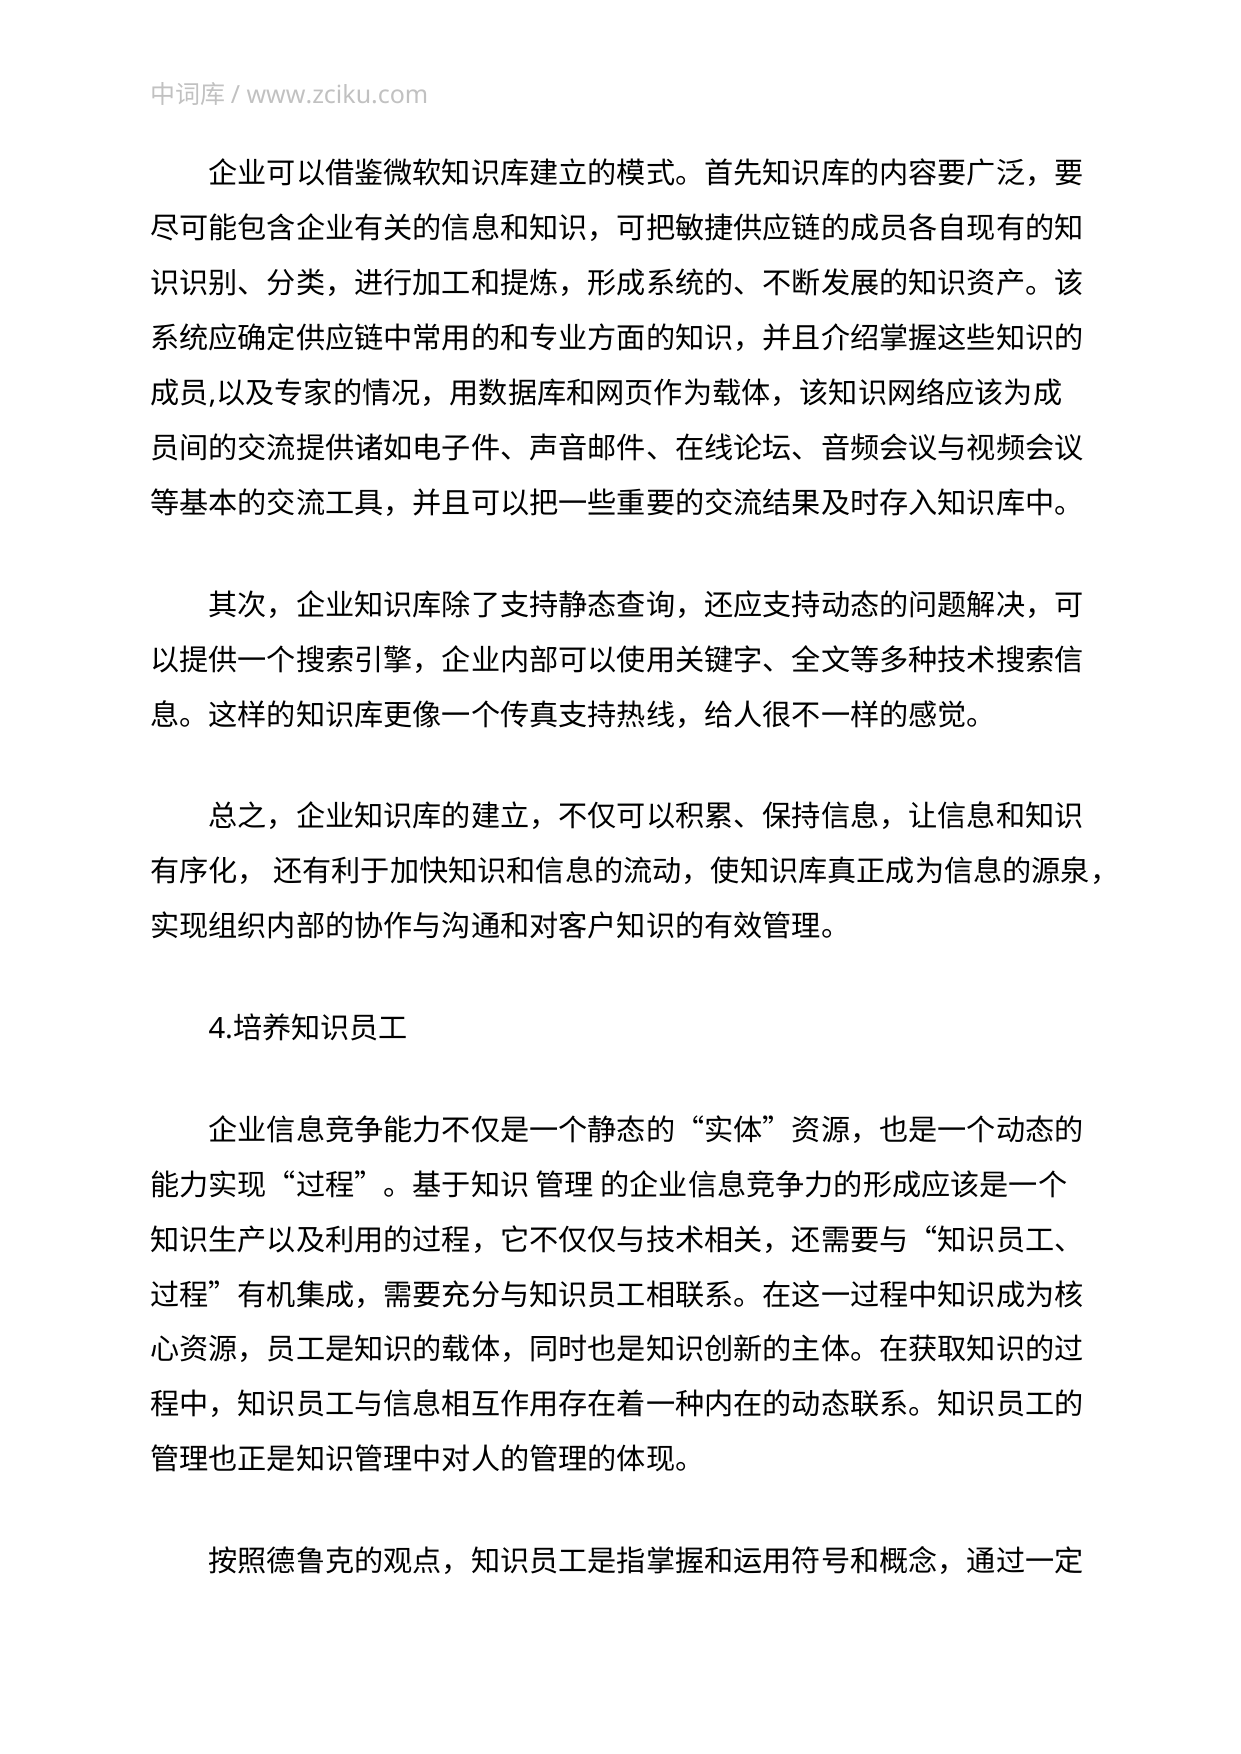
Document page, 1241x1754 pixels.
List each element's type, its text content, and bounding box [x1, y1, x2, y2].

text 4.培养知识员工 [150, 1004, 1090, 1047]
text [150, 1537, 1090, 1580]
text 总之，企业知识库的建立，不仅可以积累、保持信息，让信息和知识有序化， 还有利于加快知识和信息的流动，使知识库真正成为信息的源泉，实现组织内部的协作与沟通和对客户知识的有效管理。 [150, 793, 1090, 945]
text 其次，企业知识库除了支持静态查询，还应支持动态的问题解决，可以提供一个搜索引擎，企业内部可以使用关键字、全文等多种技术搜索信息。这样的知识库更像一个传真支持热线，给人很不一样的感觉。 [150, 581, 1090, 733]
text 企业信息竞争能力不仅是一个静态的“实体”资源，也是一个动态的能力实现“过程”。基于知识 管理 的企业信息竞争力的形成应该是一个知识生产以及利用的过程，它不仅仅与技术相关，还需要与“知识员工、过程”有机集成，需要充分与知识员工相联系。在这一过程中知识成为核心资源，员工是知识的载体，同时也是知识创新的主体。在获取知识的过程中，知识员工与信息相互作用存在着一种内在的动态联系。知识员工的管理也正是知识管理中对人的管理的体现。 [150, 1106, 1090, 1478]
text 企业可以借鉴微软知识库建立的模式。首先知识库的内容要广泛，要尽可能包含企业有关的信息和知识，可把敏捷供应链的成员各自现有的知识识别、分类，进行加工和提炼，形成系统的、不断发展的知识资产。该系统应确定供应链中常用的和专业方面的知识，并且介绍掌握这些知识的成员,以及专家的情况，用数据库和网页作为载体，该知识网络应该为成员间的交流提供诸如电子件、声音邮件、在线论坛、音频会议与视频会议等基本的交流工具，并且可以把一些重要的交流结果及时存入知识库中。 [150, 150, 1090, 522]
